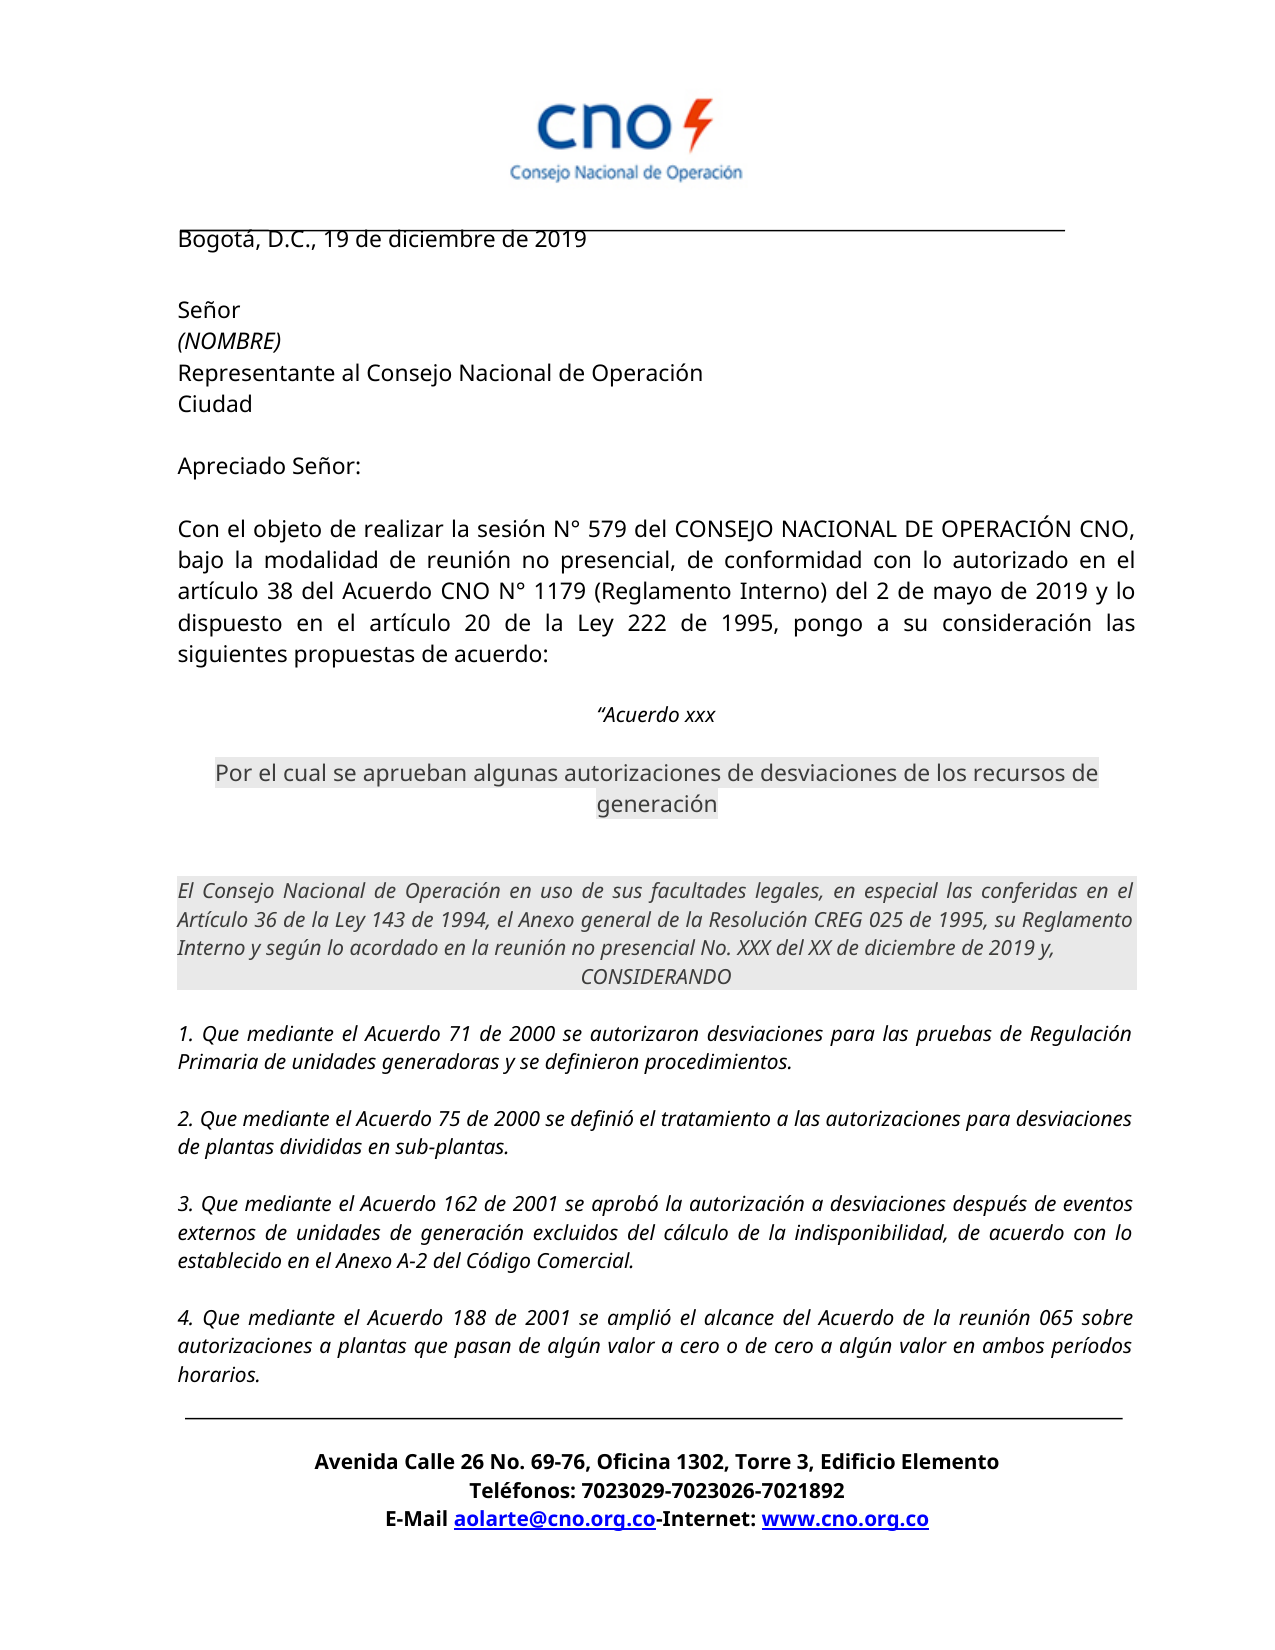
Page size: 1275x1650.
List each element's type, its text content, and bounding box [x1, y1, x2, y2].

text “Acuerdo xxx [177, 700, 1137, 729]
text El Consejo Nacional de Operación en uso de sus facultades legales, en especial las conferidas en el Artículo 36 de la Ley 143 de 1994, el Anexo general de la Resolución CREG 025 de 1995, su Reglamento Interno y según lo acordado en la reunión no presencial No. XXX del XX de diciembre de 2019 y, [177, 876, 1137, 962]
text Representante al Consejo Nacional de Operación [177, 356, 1137, 388]
subtitle Señor [177, 294, 1137, 325]
text 3. Que mediante el Acuerdo 162 de 2001 se aprobó la autorización a desviaciones después de eventos externos de unidades de generación excluidos del cálculo de la indisponibilidad, de acuerdo con lo establecido en el Anexo A-2 del Código Comercial. [177, 1189, 1137, 1274]
text Por el cual se aprueban algunas autorizaciones de desviaciones de los recursos de generación [718, 757, 1137, 819]
text (NOMBRE) [177, 325, 1137, 356]
text CONSIDERANDO [177, 962, 1137, 990]
picture [484, 88, 757, 191]
text Con el objeto de realizar la sesión N° 579 del CONSEJO NACIONAL DE OPERACIÓN CNO, bajo la modalidad de reunión no presencial, de conformidad con lo autorizado en el artículo 38 del Acuerdo CNO N° 1179 (Reglamento Interno) del 2 de mayo de 2019 y lo dispuesto en el artículo 20 de la Ley 222 de 1995, pongo a su consideración las siguientes propuestas de acuerdo: [177, 513, 1137, 669]
text Ciudad [177, 388, 1137, 419]
text Apreciado Señor: [177, 450, 1137, 481]
text Por el cual se aprueban algunas autorizaciones de desviaciones de los recursos de generación [177, 757, 596, 819]
subtitle Bogotá, D.C., 19 de diciembre de 2019 [177, 223, 1137, 254]
text 2. Que mediante el Acuerdo 75 de 2000 se definió el tratamiento a las autorizaciones para desviaciones de plantas divididas en sub-plantas. [177, 1104, 1137, 1161]
text 1. Que mediante el Acuerdo 71 de 2000 se autorizaron desviaciones para las pruebas de Regulación Primaria de unidades generadoras y se definieron procedimientos. [177, 1019, 1137, 1076]
text 4. Que mediante el Acuerdo 188 de 2001 se amplió el alcance del Acuerdo de la reunión 065 sobre autorizaciones a plantas que pasan de algún valor a cero o de cero a algún valor en ambos períodos horarios. [177, 1303, 1137, 1388]
